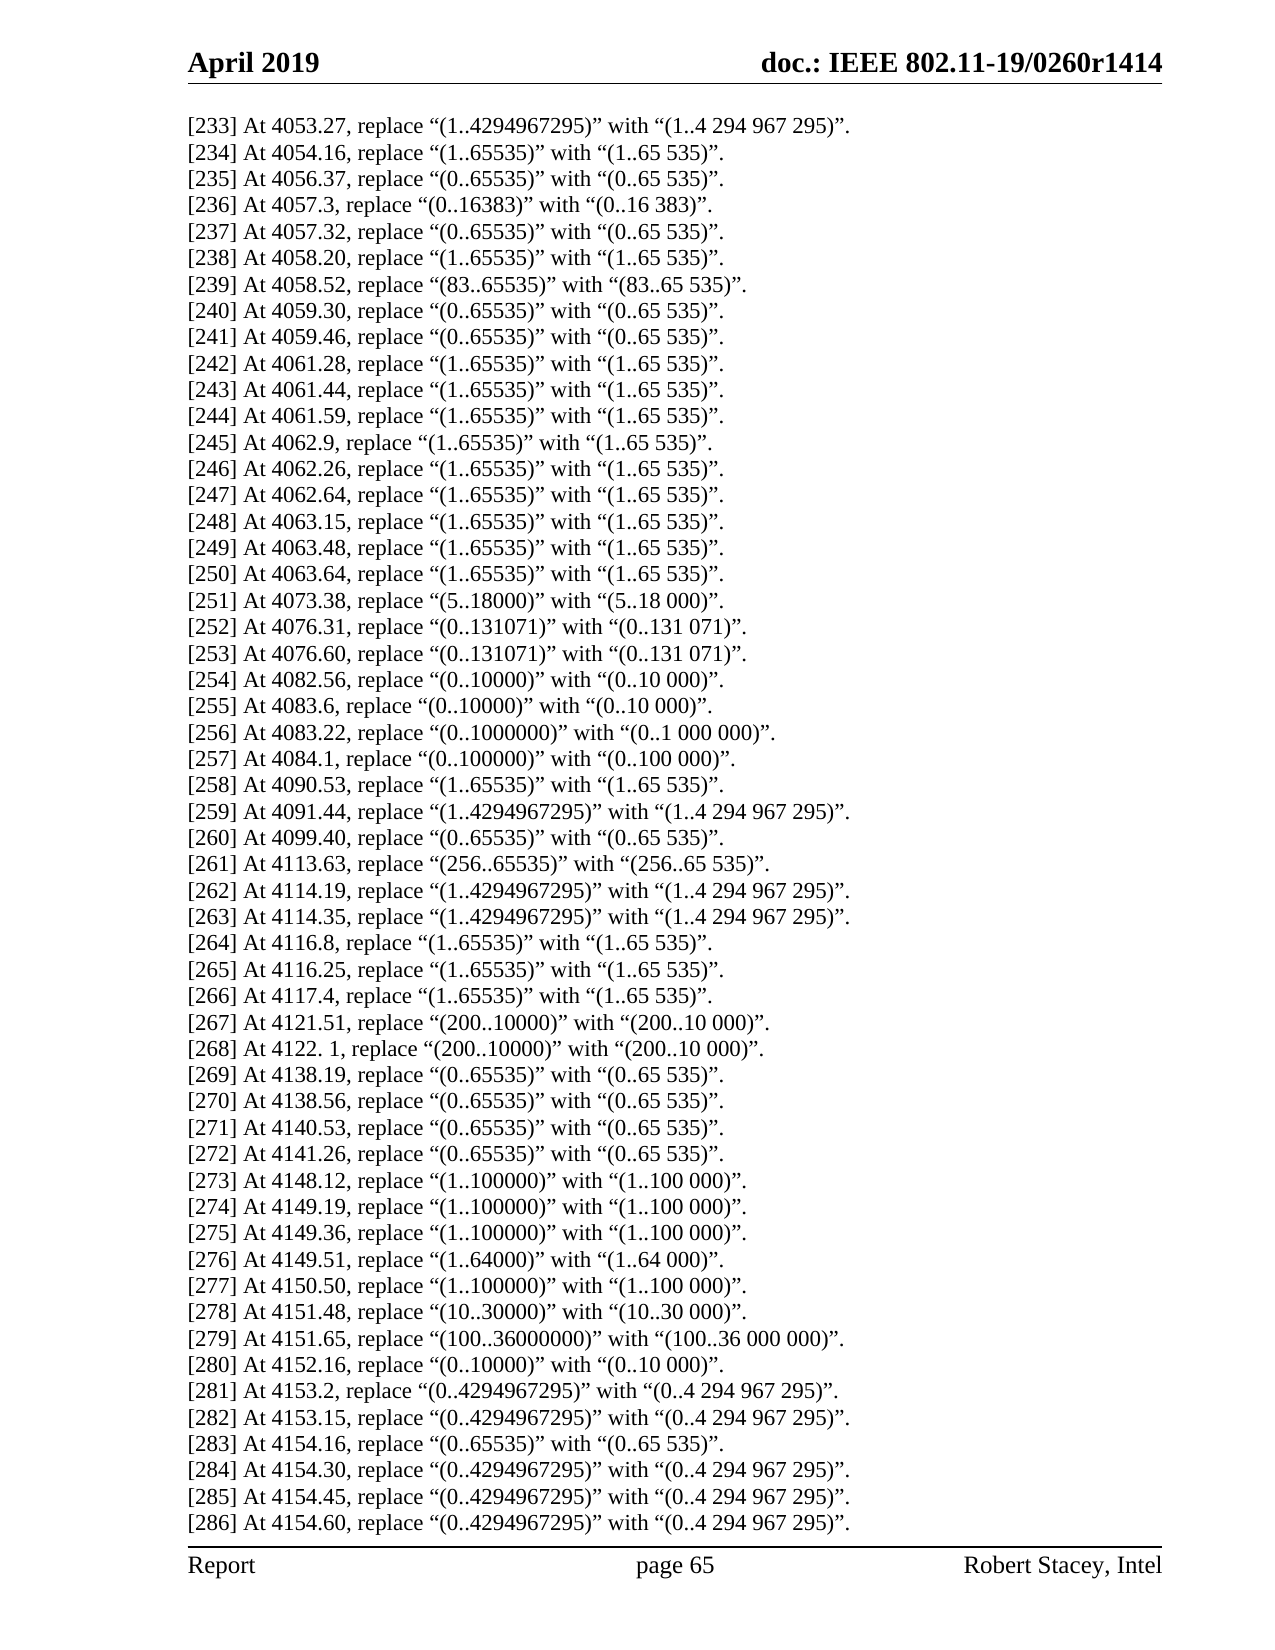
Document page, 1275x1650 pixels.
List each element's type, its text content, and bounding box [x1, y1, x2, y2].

text [271] At 4140.53, replace “(0..65535)” with “(0..65 535)”. [187, 1114, 1162, 1140]
text [238] At 4058.20, replace “(1..65535)” with “(1..65 535)”. [187, 244, 1162, 271]
text [253] At 4076.60, replace “(0..131071)” with “(0..131 071)”. [187, 639, 1162, 666]
text [278] At 4151.48, replace “(10..30000)” with “(10..30 000)”. [187, 1298, 1162, 1325]
text [268] At 4122. 1, replace “(200..10000)” with “(200..10 000)”. [187, 1035, 1162, 1061]
text [236] At 4057.3, replace “(0..16383)” with “(0..16 383)”. [187, 192, 1162, 218]
text [234] At 4054.16, replace “(1..65535)” with “(1..65 535)”. [187, 139, 1162, 165]
text [284] At 4154.30, replace “(0..4294967295)” with “(0..4 294 967 295)”. [187, 1457, 1162, 1483]
text [249] At 4063.48, replace “(1..65535)” with “(1..65 535)”. [187, 534, 1162, 561]
text [247] At 4062.64, replace “(1..65535)” with “(1..65 535)”. [187, 481, 1162, 508]
text [277] At 4150.50, replace “(1..100000)” with “(1..100 000)”. [187, 1272, 1162, 1298]
text [261] At 4113.63, replace “(256..65535)” with “(256..65 535)”. [187, 850, 1162, 877]
text [233] At 4053.27, replace “(1..4294967295)” with “(1..4 294 967 295)”. [187, 112, 1162, 139]
text [275] At 4149.36, replace “(1..100000)” with “(1..100 000)”. [187, 1219, 1162, 1246]
text [266] At 4117.4, replace “(1..65535)” with “(1..65 535)”. [187, 982, 1162, 1008]
text [281] At 4153.2, replace “(0..4294967295)” with “(0..4 294 967 295)”. [187, 1377, 1162, 1404]
text [245] At 4062.9, replace “(1..65535)” with “(1..65 535)”. [187, 429, 1162, 455]
text [251] At 4073.38, replace “(5..18000)” with “(5..18 000)”. [187, 587, 1162, 613]
text [283] At 4154.16, replace “(0..65535)” with “(0..65 535)”. [187, 1430, 1162, 1457]
text [262] At 4114.19, replace “(1..4294967295)” with “(1..4 294 967 295)”. [187, 877, 1162, 903]
text [255] At 4083.6, replace “(0..10000)” with “(0..10 000)”. [187, 692, 1162, 719]
text [239] At 4058.52, replace “(83..65535)” with “(83..65 535)”. [187, 271, 1162, 297]
text [241] At 4059.46, replace “(0..65535)” with “(0..65 535)”. [187, 323, 1162, 350]
text [258] At 4090.53, replace “(1..65535)” with “(1..65 535)”. [187, 771, 1162, 798]
text [273] At 4148.12, replace “(1..100000)” with “(1..100 000)”. [187, 1167, 1162, 1193]
text [242] At 4061.28, replace “(1..65535)” with “(1..65 535)”. [187, 350, 1162, 376]
text [286] At 4154.60, replace “(0..4294967295)” with “(0..4 294 967 295)”. [187, 1509, 1162, 1536]
text [257] At 4084.1, replace “(0..100000)” with “(0..100 000)”. [187, 745, 1162, 771]
text [244] At 4061.59, replace “(1..65535)” with “(1..65 535)”. [187, 402, 1162, 429]
text [252] At 4076.31, replace “(0..131071)” with “(0..131 071)”. [187, 613, 1162, 639]
text [246] At 4062.26, replace “(1..65535)” with “(1..65 535)”. [187, 455, 1162, 481]
text [276] At 4149.51, replace “(1..64000)” with “(1..64 000)”. [187, 1246, 1162, 1272]
text [240] At 4059.30, replace “(0..65535)” with “(0..65 535)”. [187, 297, 1162, 323]
text [235] At 4056.37, replace “(0..65535)” with “(0..65 535)”. [187, 165, 1162, 192]
text [259] At 4091.44, replace “(1..4294967295)” with “(1..4 294 967 295)”. [187, 798, 1162, 824]
text [237] At 4057.32, replace “(0..65535)” with “(0..65 535)”. [187, 218, 1162, 244]
text [270] At 4138.56, replace “(0..65535)” with “(0..65 535)”. [187, 1088, 1162, 1114]
text [272] At 4141.26, replace “(0..65535)” with “(0..65 535)”. [187, 1140, 1162, 1167]
text [285] At 4154.45, replace “(0..4294967295)” with “(0..4 294 967 295)”. [187, 1483, 1162, 1509]
text [267] At 4121.51, replace “(200..10000)” with “(200..10 000)”. [187, 1008, 1162, 1035]
text [264] At 4116.8, replace “(1..65535)” with “(1..65 535)”. [187, 929, 1162, 956]
text [265] At 4116.25, replace “(1..65535)” with “(1..65 535)”. [187, 956, 1162, 982]
text [263] At 4114.35, replace “(1..4294967295)” with “(1..4 294 967 295)”. [187, 903, 1162, 929]
text [279] At 4151.65, replace “(100..36000000)” with “(100..36 000 000)”. [187, 1325, 1162, 1351]
text [243] At 4061.44, replace “(1..65535)” with “(1..65 535)”. [187, 376, 1162, 402]
text [282] At 4153.15, replace “(0..4294967295)” with “(0..4 294 967 295)”. [187, 1404, 1162, 1430]
text [260] At 4099.40, replace “(0..65535)” with “(0..65 535)”. [187, 824, 1162, 850]
text [269] At 4138.19, replace “(0..65535)” with “(0..65 535)”. [187, 1061, 1162, 1088]
text [250] At 4063.64, replace “(1..65535)” with “(1..65 535)”. [187, 561, 1162, 587]
text [274] At 4149.19, replace “(1..100000)” with “(1..100 000)”. [187, 1193, 1162, 1219]
text [254] At 4082.56, replace “(0..10000)” with “(0..10 000)”. [187, 666, 1162, 692]
text [280] At 4152.16, replace “(0..10000)” with “(0..10 000)”. [187, 1351, 1162, 1377]
text [256] At 4083.22, replace “(0..1000000)” with “(0..1 000 000)”. [187, 719, 1162, 745]
text [248] At 4063.15, replace “(1..65535)” with “(1..65 535)”. [187, 508, 1162, 534]
